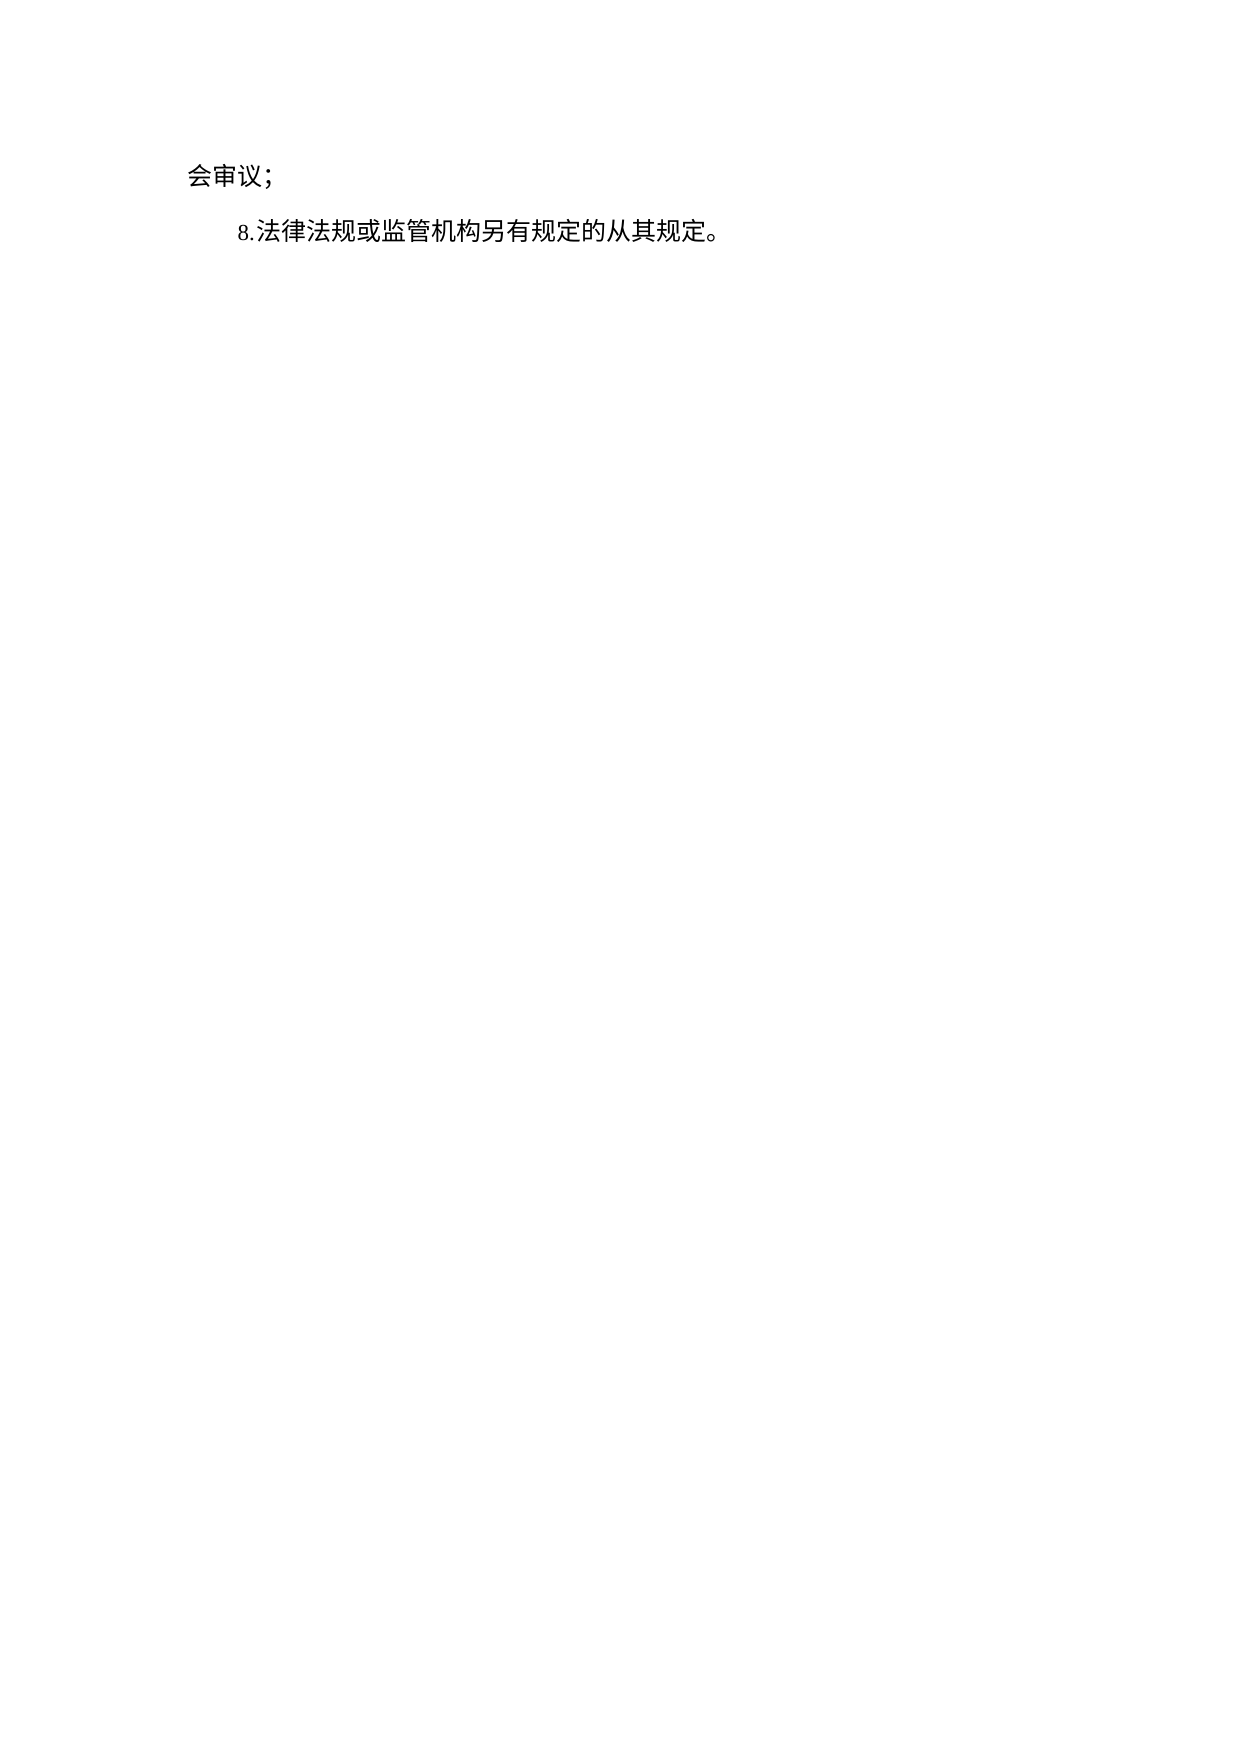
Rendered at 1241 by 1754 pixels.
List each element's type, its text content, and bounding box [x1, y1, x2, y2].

list 法律法规或监管机构另有规定的从其规定。 [237, 211, 1078, 247]
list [187, 156, 1053, 192]
